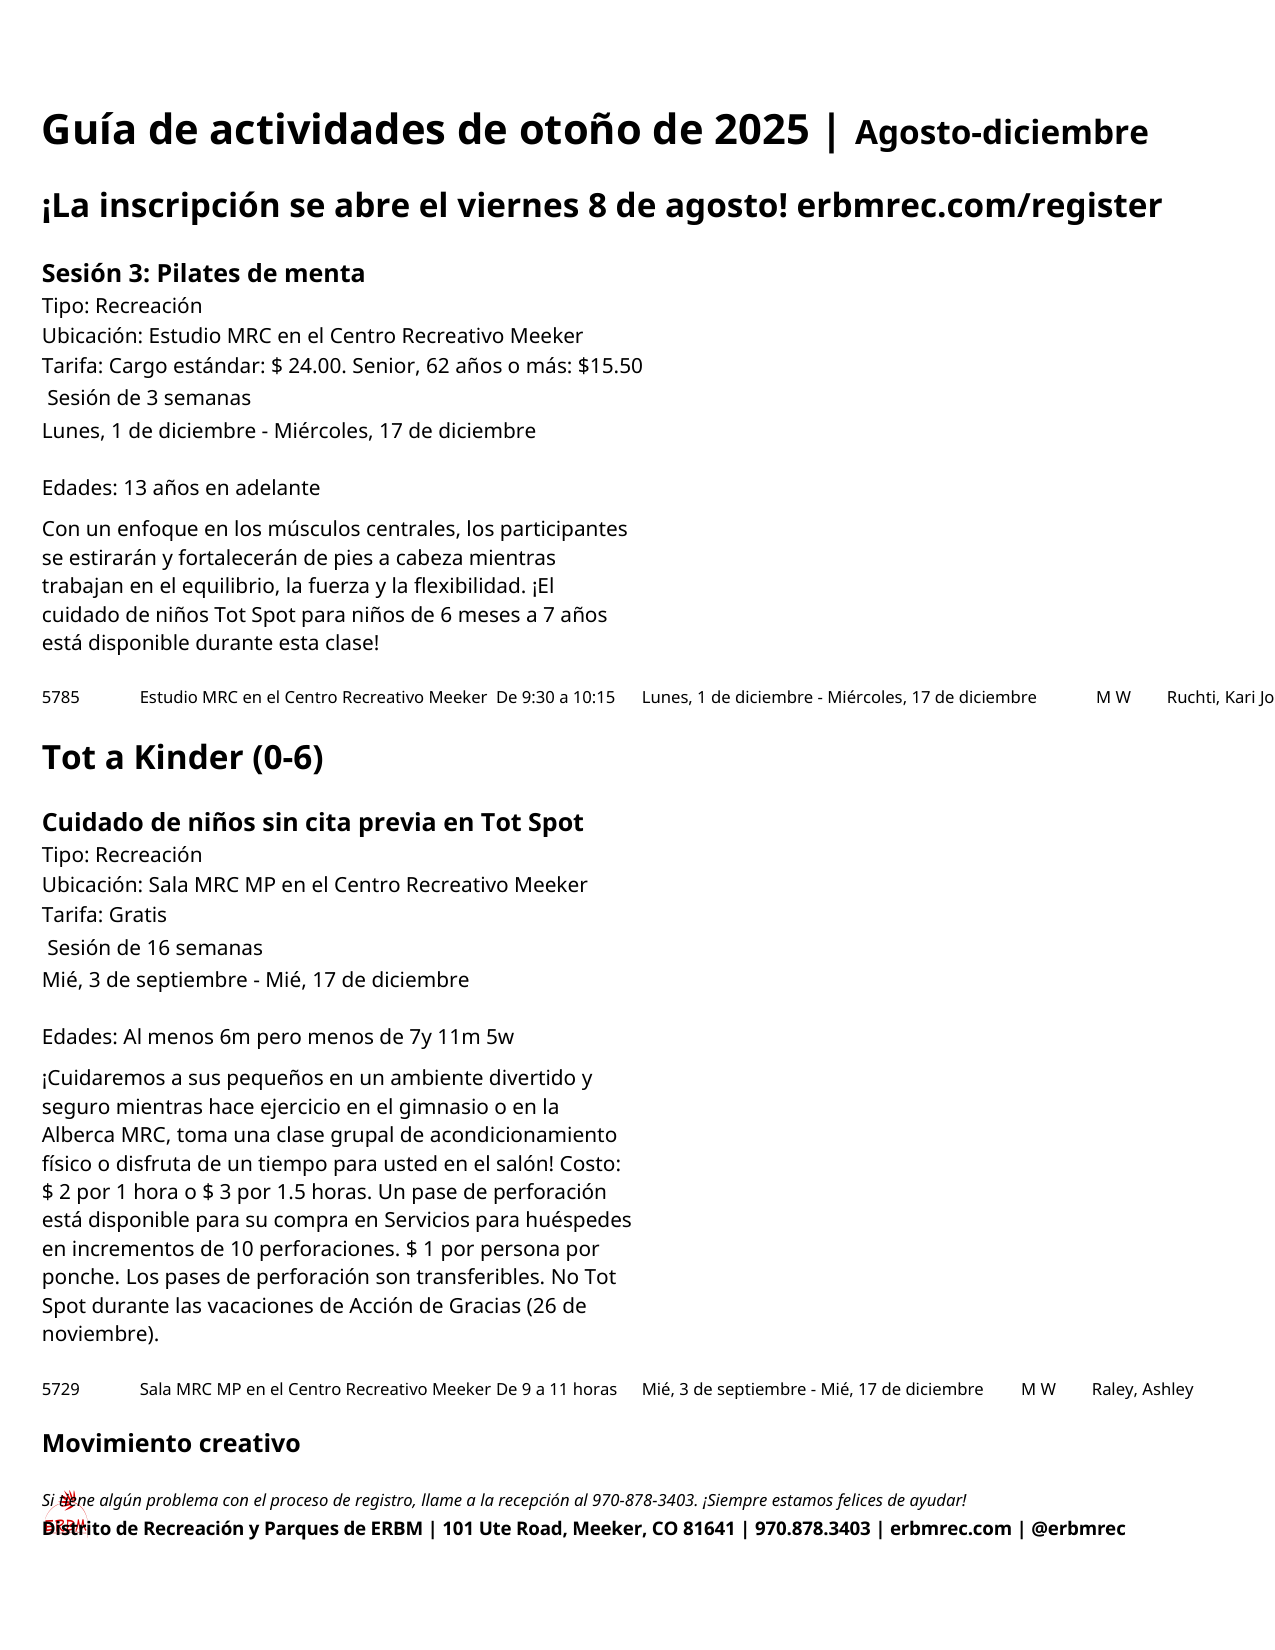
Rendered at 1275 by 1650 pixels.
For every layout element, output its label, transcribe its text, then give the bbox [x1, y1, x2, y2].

text Mié, 3 de septiembre - Mié, 17 de diciembre [42, 965, 1275, 993]
text Ubicación: Estudio MRC en el Centro Recreativo Meeker [42, 321, 1275, 350]
subtitle Tot a Kinder (0-6) [42, 734, 1275, 779]
text Sesión 3: Pilates de menta [42, 256, 1275, 290]
text Sesión de 3 semanas [42, 383, 1275, 412]
text Sesión de 16 semanas [42, 933, 1275, 961]
text Tarifa: Gratis [42, 900, 1275, 929]
text ¡Cuidaremos a sus pequeños en un ambiente divertido y seguro mientras hace ejercicio en el gimnasio o en la Alberca MRC, toma una clase grupal de acondicionamiento físico o disfruta de un tiempo para usted en el salón! Costo: $ 2 por 1 hora o $ 3 por 1.5 horas. Un pase de perforación está disponible para su compra en Servicios para huéspedes en incrementos de 10 perforaciones. $ 1 por persona por ponche. Los pases de perforación son transferibles. No Tot Spot durante las vacaciones de Acción de Gracias (26 de noviembre). [42, 1063, 637, 1348]
text Tarifa: Cargo estándar: $ 24.00. Senior, 62 años o más: $15.50 [42, 351, 1275, 380]
text Tipo: Recreación [42, 291, 1275, 320]
text Cuidado de niños sin cita previa en Tot Spot [42, 805, 1275, 839]
text Edades: 13 años en adelante [42, 473, 1275, 501]
text 5785 Estudio MRC en el Centro Recreativo Meeker De 9:30 a 10:15 Lunes, 1 de diciembre - Miércoles, 17 de diciembre M W Ruchti, Kari Jo [42, 686, 1275, 709]
text Edades: Al menos 6m pero menos de 7y 11m 5w [42, 1022, 1275, 1050]
picture [41, 1490, 91, 1539]
text 5729 Sala MRC MP en el Centro Recreativo Meeker De 9 a 11 horas Mié, 3 de septiembre - Mié, 17 de diciembre M W Raley, Ashley [42, 1377, 1275, 1400]
text Ubicación: Sala MRC MP en el Centro Recreativo Meeker [42, 870, 1275, 899]
text Con un enfoque en los músculos centrales, los participantes se estirarán y fortalecerán de pies a cabeza mientras trabajan en el equilibrio, la fuerza y la flexibilidad. ¡El cuidado de niños Tot Spot para niños de 6 meses a 7 años está disponible durante esta clase! [42, 514, 637, 657]
text Tipo: Recreación [42, 841, 1275, 869]
text Movimiento creativo [42, 1426, 1275, 1460]
text Lunes, 1 de diciembre - Miércoles, 17 de diciembre [42, 416, 1275, 444]
